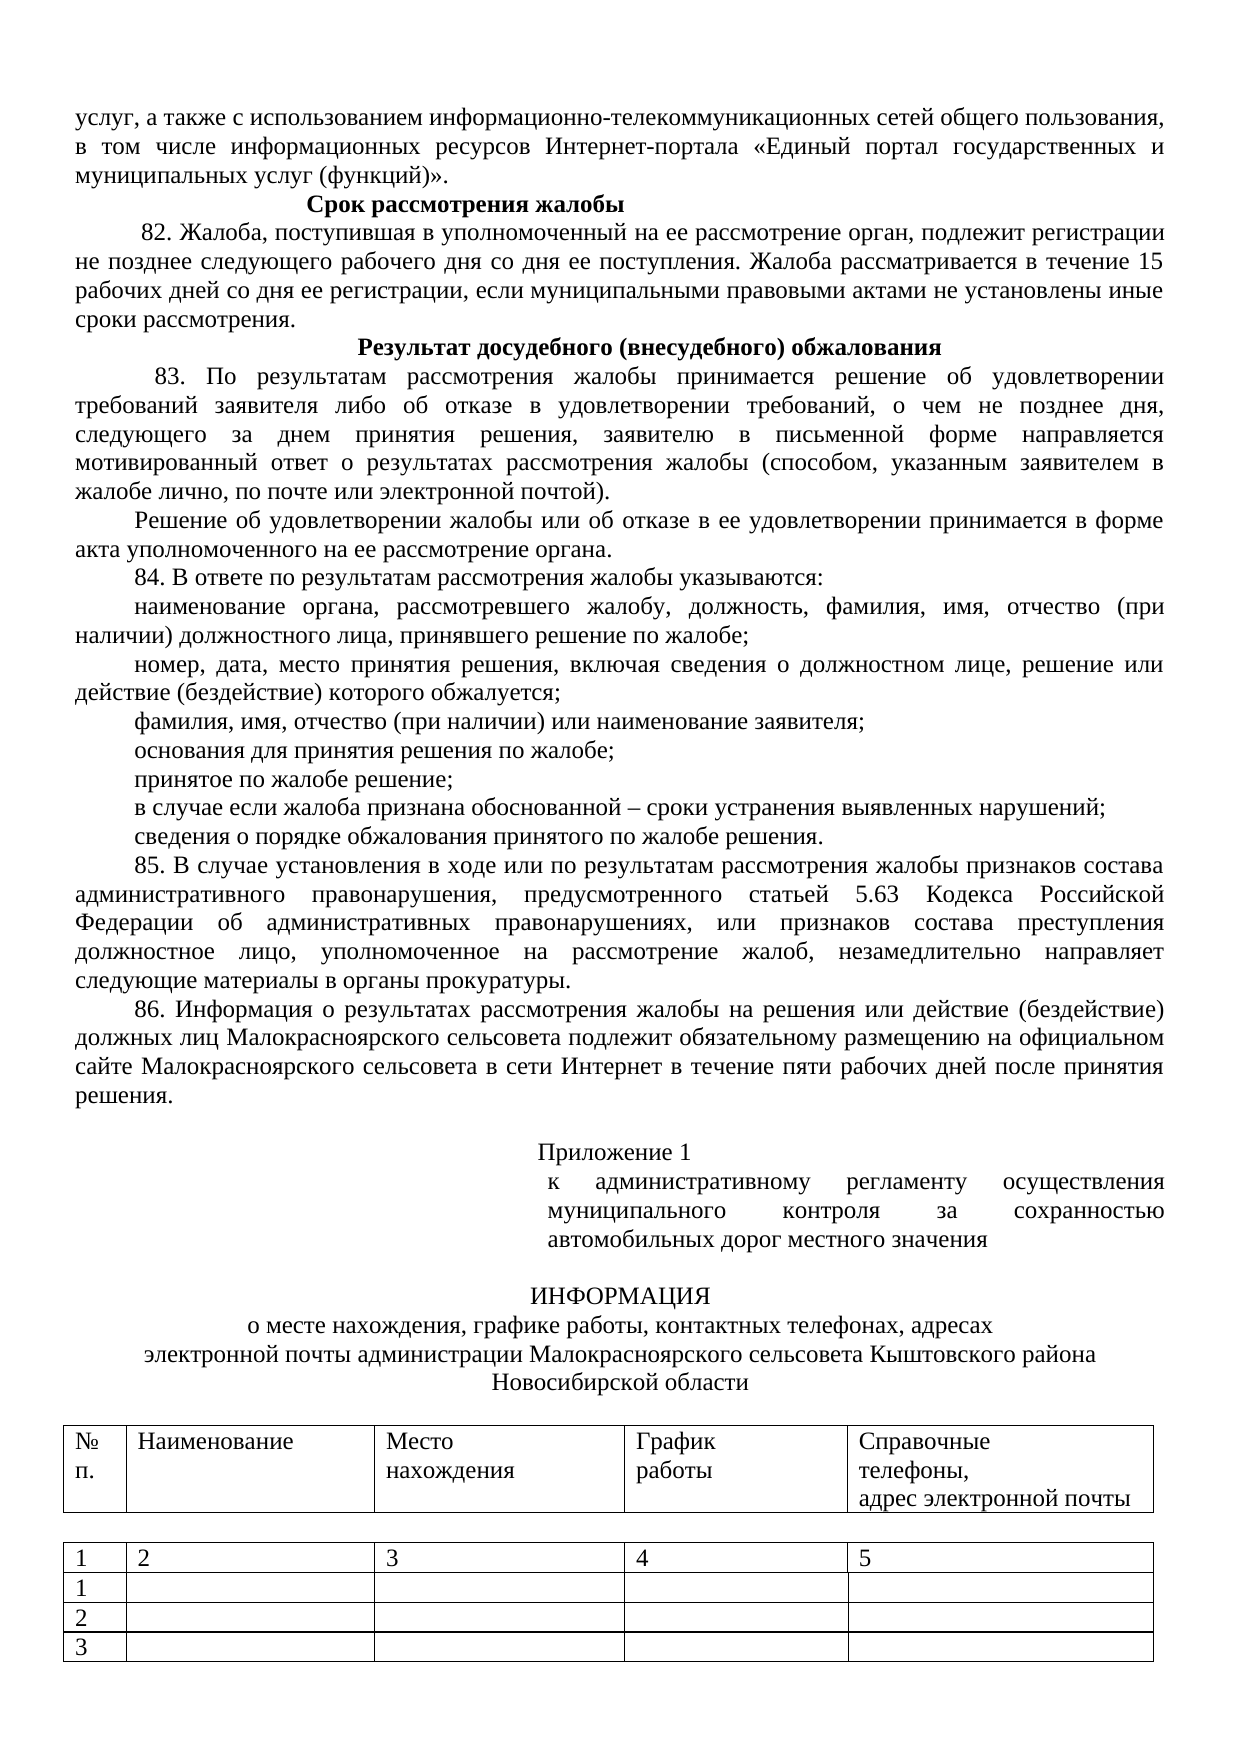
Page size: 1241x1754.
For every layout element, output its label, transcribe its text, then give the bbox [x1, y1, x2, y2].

table_header 5 [848, 1543, 1153, 1572]
text Приложение 1 [75, 1137, 1165, 1166]
table_header Справочные телефоны, адрес электронной почты [848, 1426, 1153, 1512]
text 84. В ответе по результатам рассмотрения жалобы указываются: [75, 562, 1165, 591]
table_cell [375, 1633, 624, 1661]
text Решение об удовлетворении жалобы или об отказе в ее удовлетворении принимается в форме акта уполномоченного на ее рассмотрение органа. [75, 505, 1165, 562]
table_cell 2 [64, 1603, 126, 1631]
table_cell [127, 1603, 374, 1631]
text 86. Информация о результатах рассмотрения жалобы на решения или действие (бездействие) должных лиц Малокрасноярского сельсовета подлежит обязательному размещению на официальном сайте Малокрасноярского сельсовета в сети Интернет в течение пяти рабочих дней после принятия решения. [75, 994, 1165, 1109]
table_cell 3 [64, 1633, 126, 1661]
table_cell [849, 1573, 1153, 1602]
table_cell [127, 1573, 374, 1602]
table_cell [849, 1633, 1153, 1661]
table_cell [375, 1603, 624, 1631]
text Срок рассмотрения жалобы [75, 189, 1165, 217]
text в случае если жалоба признана обоснованной – сроки устранения выявленных нарушений; [75, 792, 1165, 821]
table_header Наименование [127, 1426, 374, 1512]
text о месте нахождения, графике работы, контактных телефонах, адресах [75, 1310, 1165, 1339]
table_header Место нахождения [375, 1426, 624, 1512]
text 83. По результатам рассмотрения жалобы принимается решение об удовлетворении требований заявителя либо об отказе в удовлетворении требований, о чем не позднее дня, следующего за днем принятия решения, заявителю в письменной форме направляется мотивированный ответ о результатах рассмотрения жалобы (способом, указанным заявителем в жалобе лично, по почте или электронной почтой). [75, 361, 1165, 505]
text электронной почты администрации Малокрасноярского сельсовета Кыштовского района Новосибирской области [75, 1339, 1165, 1396]
text Результат досудебного (внесудебного) обжалования [75, 332, 1165, 361]
text принятое по жалобе решение; [75, 764, 1165, 792]
table_cell 1 [64, 1573, 126, 1602]
table_cell [375, 1573, 624, 1602]
table_cell [127, 1633, 374, 1661]
text ИНФОРМАЦИЯ [75, 1281, 1165, 1310]
table_header 4 [625, 1543, 847, 1572]
table_cell [625, 1603, 848, 1631]
text к административному регламенту осуществления муниципального контроля за сохранностью автомобильных дорог местного значения [547, 1166, 1165, 1252]
text номер, дата, место принятия решения, включая сведения о должностном лице, решение или действие (бездействие) которого обжалуется; [75, 649, 1165, 706]
text основания для принятия решения по жалобе; [75, 735, 1165, 764]
text 85. В случае установления в ходе или по результатам рассмотрения жалобы признаков состава административного правонарушения, предусмотренного статьей 5.63 Кодекса Российской Федерации об административных правонарушениях, или признаков состава преступления должностное лицо, уполномоченное на рассмотрение жалоб, незамедлительно направляет следующие материалы в органы прокуратуры. [75, 850, 1165, 994]
text 82. Жалоба, поступившая в уполномоченный на ее рассмотрение орган, подлежит регистрации не позднее следующего рабочего дня со дня ее поступления. Жалоба рассматривается в течение 15 рабочих дней со дня ее регистрации, если муниципальными правовыми актами не установлены иные сроки рассмотрения. [75, 217, 1165, 332]
table_cell [849, 1603, 1153, 1631]
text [75, 102, 1165, 189]
text сведения о порядке обжалования принятого по жалобе решения. [75, 821, 1165, 850]
text наименование органа, рассмотревшего жалобу, должность, фамилия, имя, отчество (при наличии) должностного лица, принявшего решение по жалобе; [75, 591, 1165, 649]
table_header № п. [64, 1426, 126, 1512]
table_header График работы [625, 1426, 847, 1512]
table_cell [625, 1633, 848, 1661]
text фамилия, имя, отчество (при наличии) или наименование заявителя; [75, 706, 1165, 735]
table_header 1 [64, 1543, 126, 1572]
table_header 3 [375, 1543, 624, 1572]
table_cell [625, 1573, 848, 1602]
table_header 2 [127, 1543, 374, 1572]
